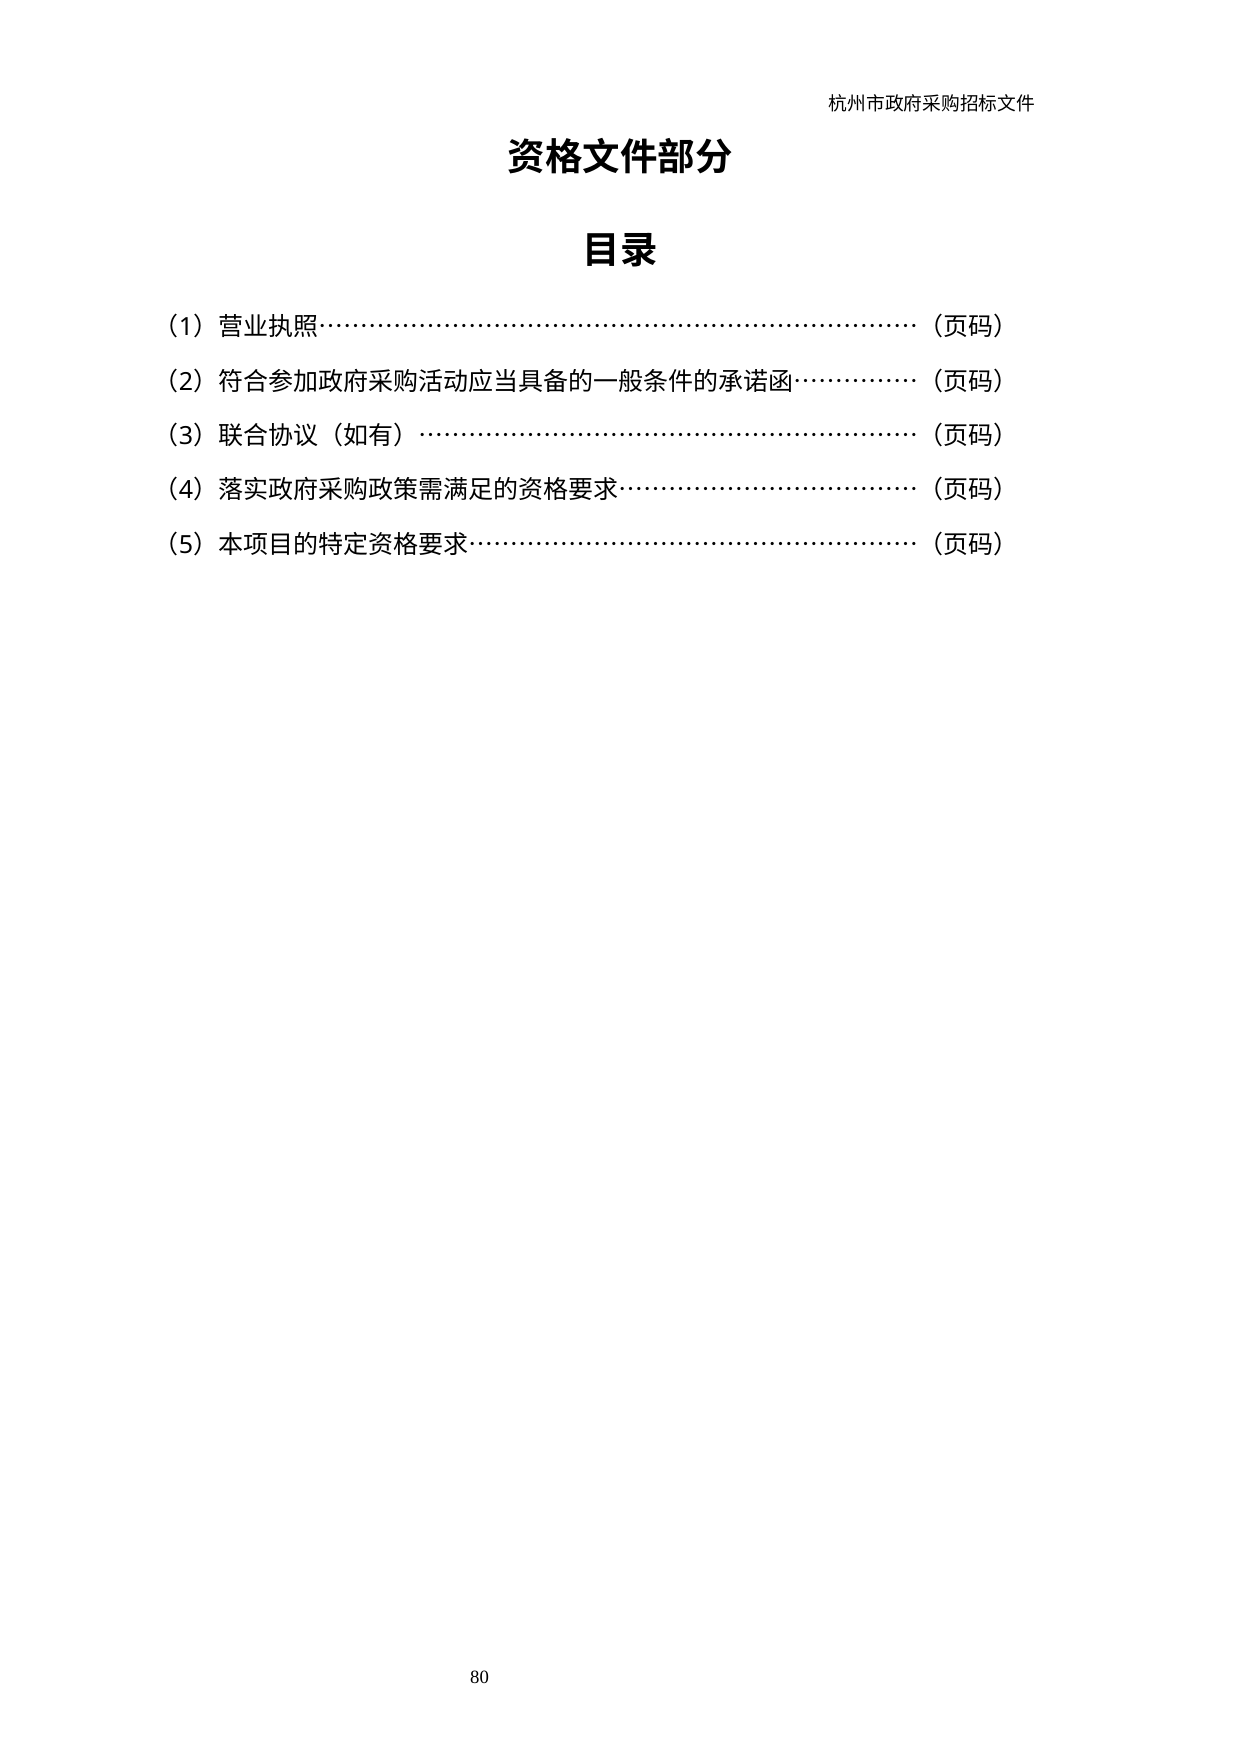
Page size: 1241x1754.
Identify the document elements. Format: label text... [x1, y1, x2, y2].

text （4）落实政府采购政策需满足的资格要求………………………………（页码） [153, 470, 1087, 506]
text （1）营业执照………………………………………………………………（页码） [153, 307, 1087, 343]
text （2）符合参加政府采购活动应当具备的一般条件的承诺函……………（页码） [153, 361, 1087, 397]
text （5）本项目的特定资格要求………………………………………………（页码） [153, 524, 1087, 560]
text 目录 [153, 214, 1087, 279]
text （3）联合协议（如有）……………………………………………………（页码） [153, 415, 1087, 452]
text 资格文件部分 [153, 121, 1087, 187]
